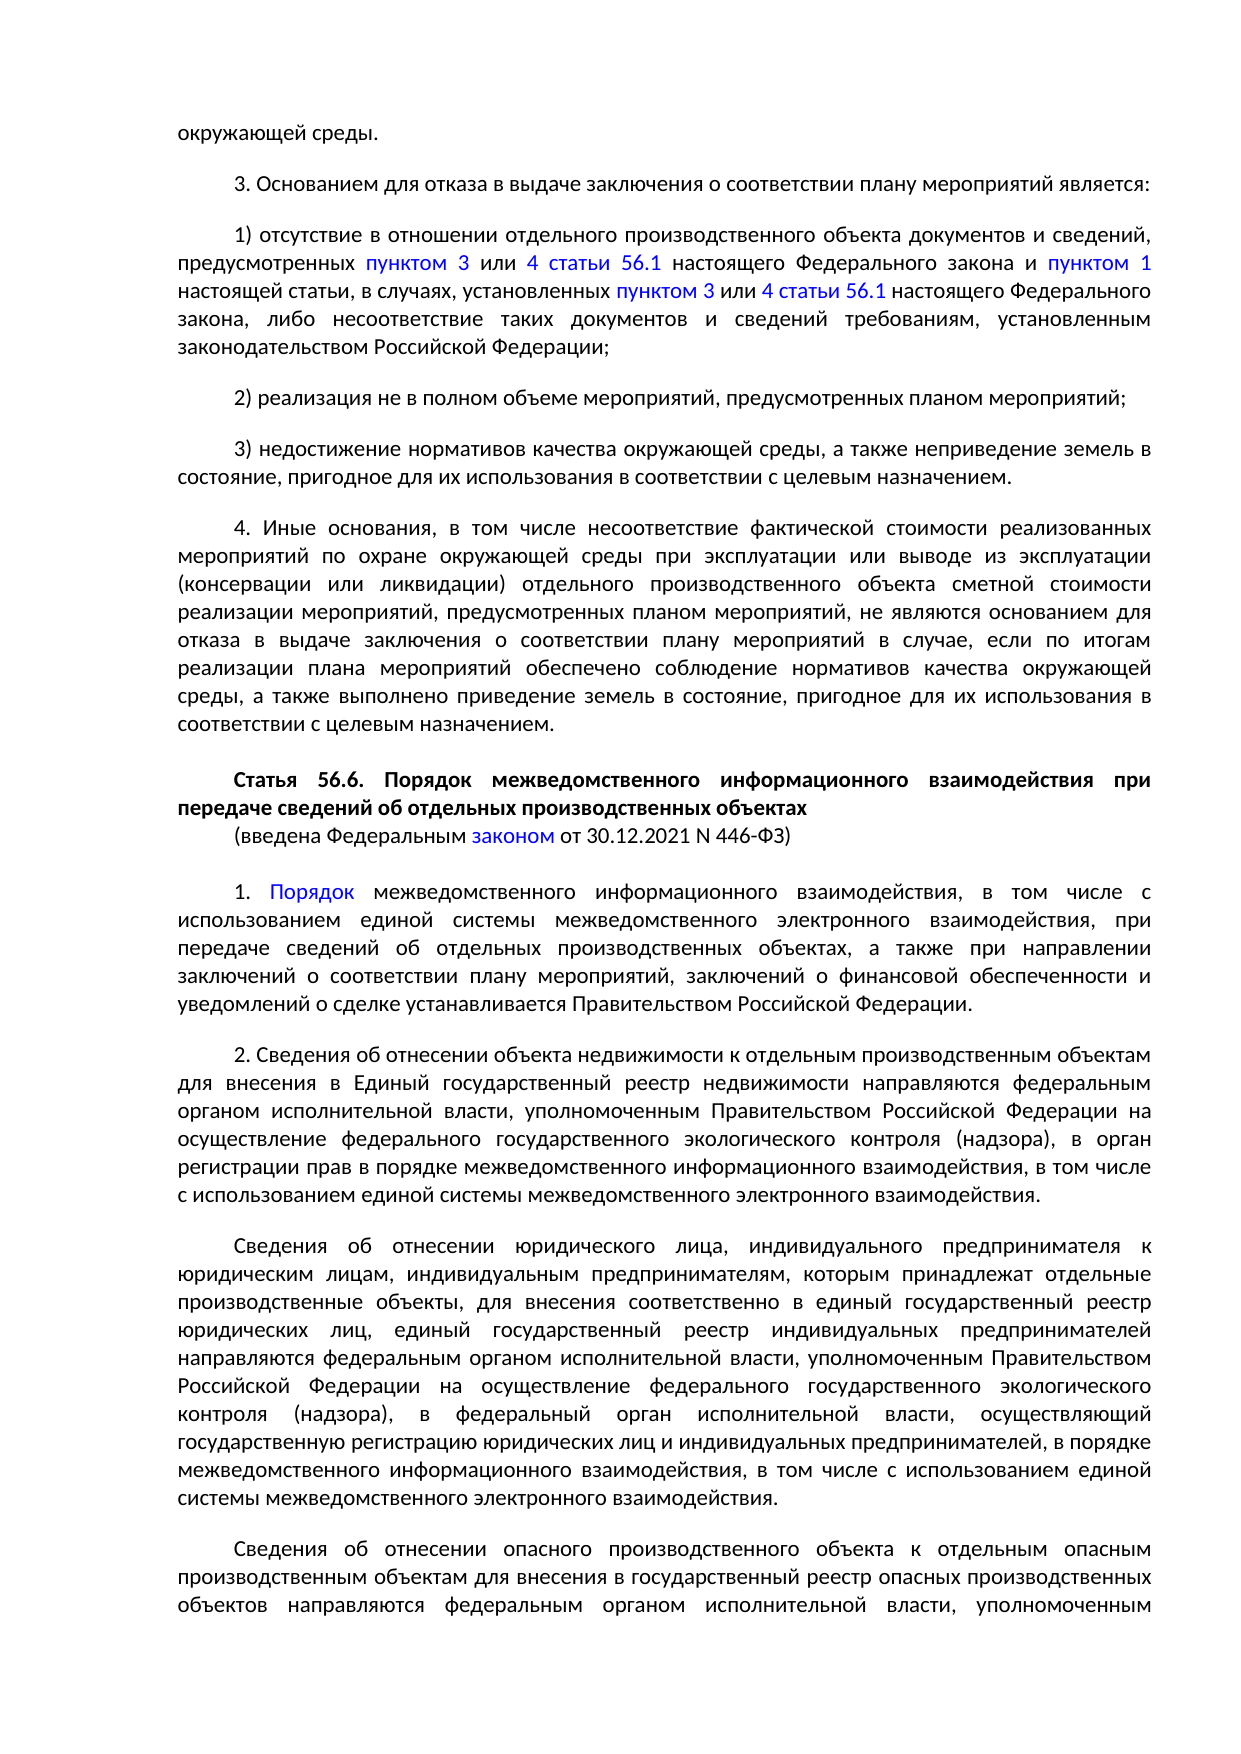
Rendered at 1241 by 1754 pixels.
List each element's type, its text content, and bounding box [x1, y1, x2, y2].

text (введена Федеральным законом от 30.12.2021 N 446-ФЗ) [177, 821, 1152, 849]
text 1. Порядок межведомственного информационного взаимодействия, в том числе с использованием единой системы межведомственного электронного взаимодействия, при передаче сведений об отдельных производственных объектах, а также при направлении заключений о соответствии плану мероприятий, заключений о финансовой обеспеченности и уведомлений о сделке устанавливается Правительством Российской Федерации. [177, 877, 1152, 1017]
text 2) реализация не в полном объеме мероприятий, предусмотренных планом мероприятий; [177, 383, 1152, 411]
title Статья 56.6. Порядок межведомственного информационного взаимодействия при передаче сведений об отдельных производственных объектах [177, 765, 1152, 821]
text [177, 118, 1152, 146]
text 2. Сведения об отнесении объекта недвижимости к отдельным производственным объектам для внесения в Единый государственный реестр недвижимости направляются федеральным органом исполнительной власти, уполномоченным Правительством Российской Федерации на осуществление федерального государственного экологического контроля (надзора), в орган регистрации прав в порядке межведомственного информационного взаимодействия, в том числе с использованием единой системы межведомственного электронного взаимодействия. [177, 1040, 1152, 1208]
text Сведения об отнесении юридического лица, индивидуального предпринимателя к юридическим лицам, индивидуальным предпринимателям, которым принадлежат отдельные производственные объекты, для внесения соответственно в единый государственный реестр юридических лиц, единый государственный реестр индивидуальных предпринимателей направляются федеральным органом исполнительной власти, уполномоченным Правительством Российской Федерации на осуществление федерального государственного экологического контроля (надзора), в федеральный орган исполнительной власти, осуществляющий государственную регистрацию юридических лиц и индивидуальных предпринимателей, в порядке межведомственного информационного взаимодействия, в том числе с использованием единой системы межведомственного электронного взаимодействия. [177, 1231, 1152, 1511]
text 1) отсутствие в отношении отдельного производственного объекта документов и сведений, предусмотренных пунктом 3 или 4 статьи 56.1 настоящего Федерального закона и пунктом 1 настоящей статьи, в случаях, установленных пунктом 3 или 4 статьи 56.1 настоящего Федерального закона, либо несоответствие таких документов и сведений требованиям, установленным законодательством Российской Федерации; [177, 220, 1152, 360]
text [177, 1534, 1152, 1618]
text 3. Основанием для отказа в выдаче заключения о соответствии плану мероприятий является: [177, 169, 1152, 197]
text 4. Иные основания, в том числе несоответствие фактической стоимости реализованных мероприятий по охране окружающей среды при эксплуатации или выводе из эксплуатации (консервации или ликвидации) отдельного производственного объекта сметной стоимости реализации мероприятий, предусмотренных планом мероприятий, не являются основанием для отказа в выдаче заключения о соответствии плану мероприятий в случае, если по итогам реализации плана мероприятий обеспечено соблюдение нормативов качества окружающей среды, а также выполнено приведение земель в состояние, пригодное для их использования в соответствии с целевым назначением. [177, 513, 1152, 737]
text 3) недостижение нормативов качества окружающей среды, а также неприведение земель в состояние, пригодное для их использования в соответствии с целевым назначением. [177, 434, 1152, 490]
